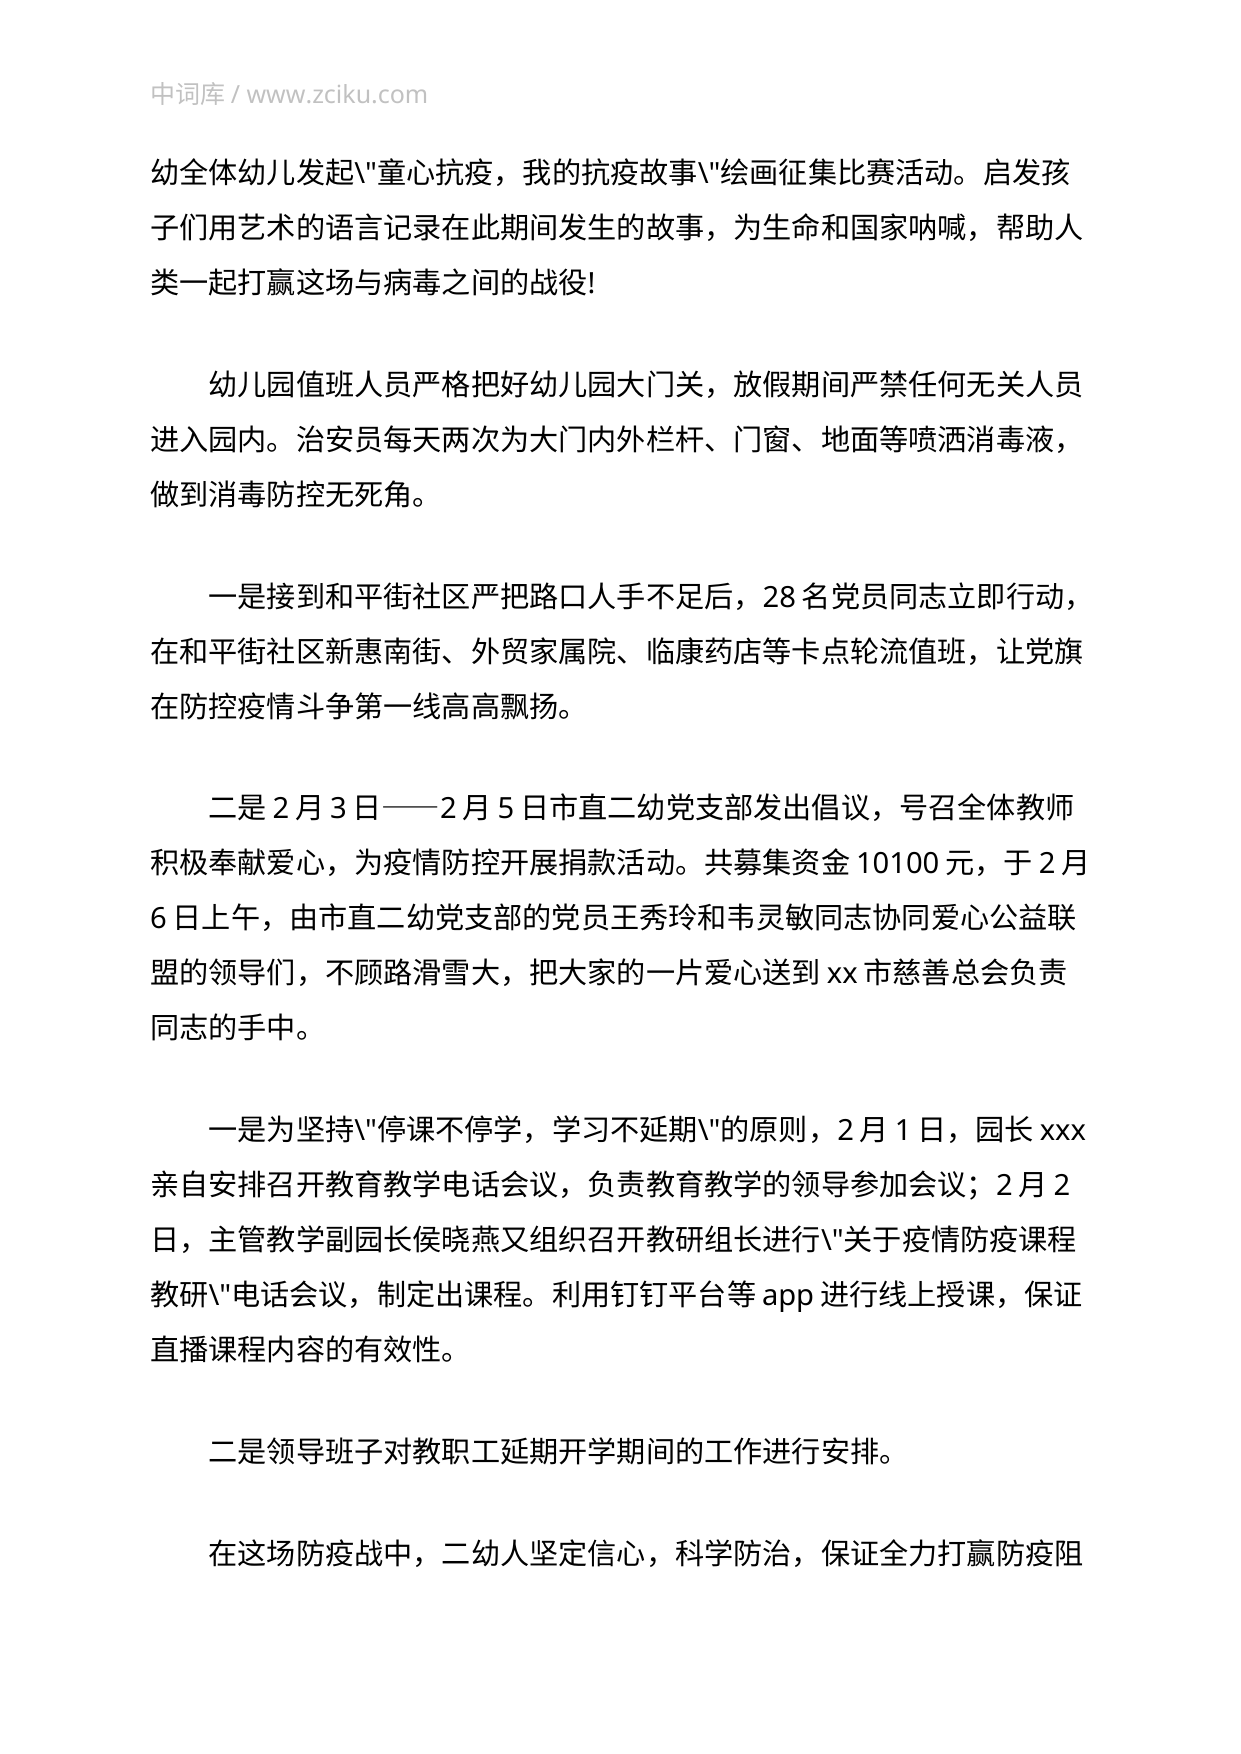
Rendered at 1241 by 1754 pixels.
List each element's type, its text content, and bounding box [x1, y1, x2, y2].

text 二是2月3日——2月5日市直二幼党支部发出倡议，号召全体教师积极奉献爱心，为疫情防控开展捐款活动。共募集资金10100元，于2月6日上午，由市直二幼党支部的党员王秀玲和韦灵敏同志协同爱心公益联盟的领导们，不顾路滑雪大，把大家的一片爱心送到xx市慈善总会负责同志的手中。 [150, 785, 1090, 1047]
text 二是领导班子对教职工延期开学期间的工作进行安排。 [150, 1429, 1090, 1471]
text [150, 150, 1090, 302]
text 一是接到和平街社区严把路口人手不足后，28名党员同志立即行动，在和平街社区新惠南街、外贸家属院、临康药店等卡点轮流值班，让党旗在防控疫情斗争第一线高高飘扬。 [150, 573, 1090, 726]
text 幼儿园值班人员严格把好幼儿园大门关，放假期间严禁任何无关人员进入园内。治安员每天两次为大门内外栏杆、门窗、地面等喷洒消毒液，做到消毒防控无死角。 [150, 362, 1090, 514]
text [150, 1530, 1090, 1573]
text 一是为坚持\"停课不停学，学习不延期\"的原则，2月1日，园长xxx亲自安排召开教育教学电话会议，负责教育教学的领导参加会议；2月2日，主管教学副园长侯晓燕又组织召开教研组长进行\"关于疫情防疫课程教研\"电话会议，制定出课程。利用钉钉平台等app进行线上授课，保证直播课程内容的有效性。 [150, 1107, 1090, 1369]
